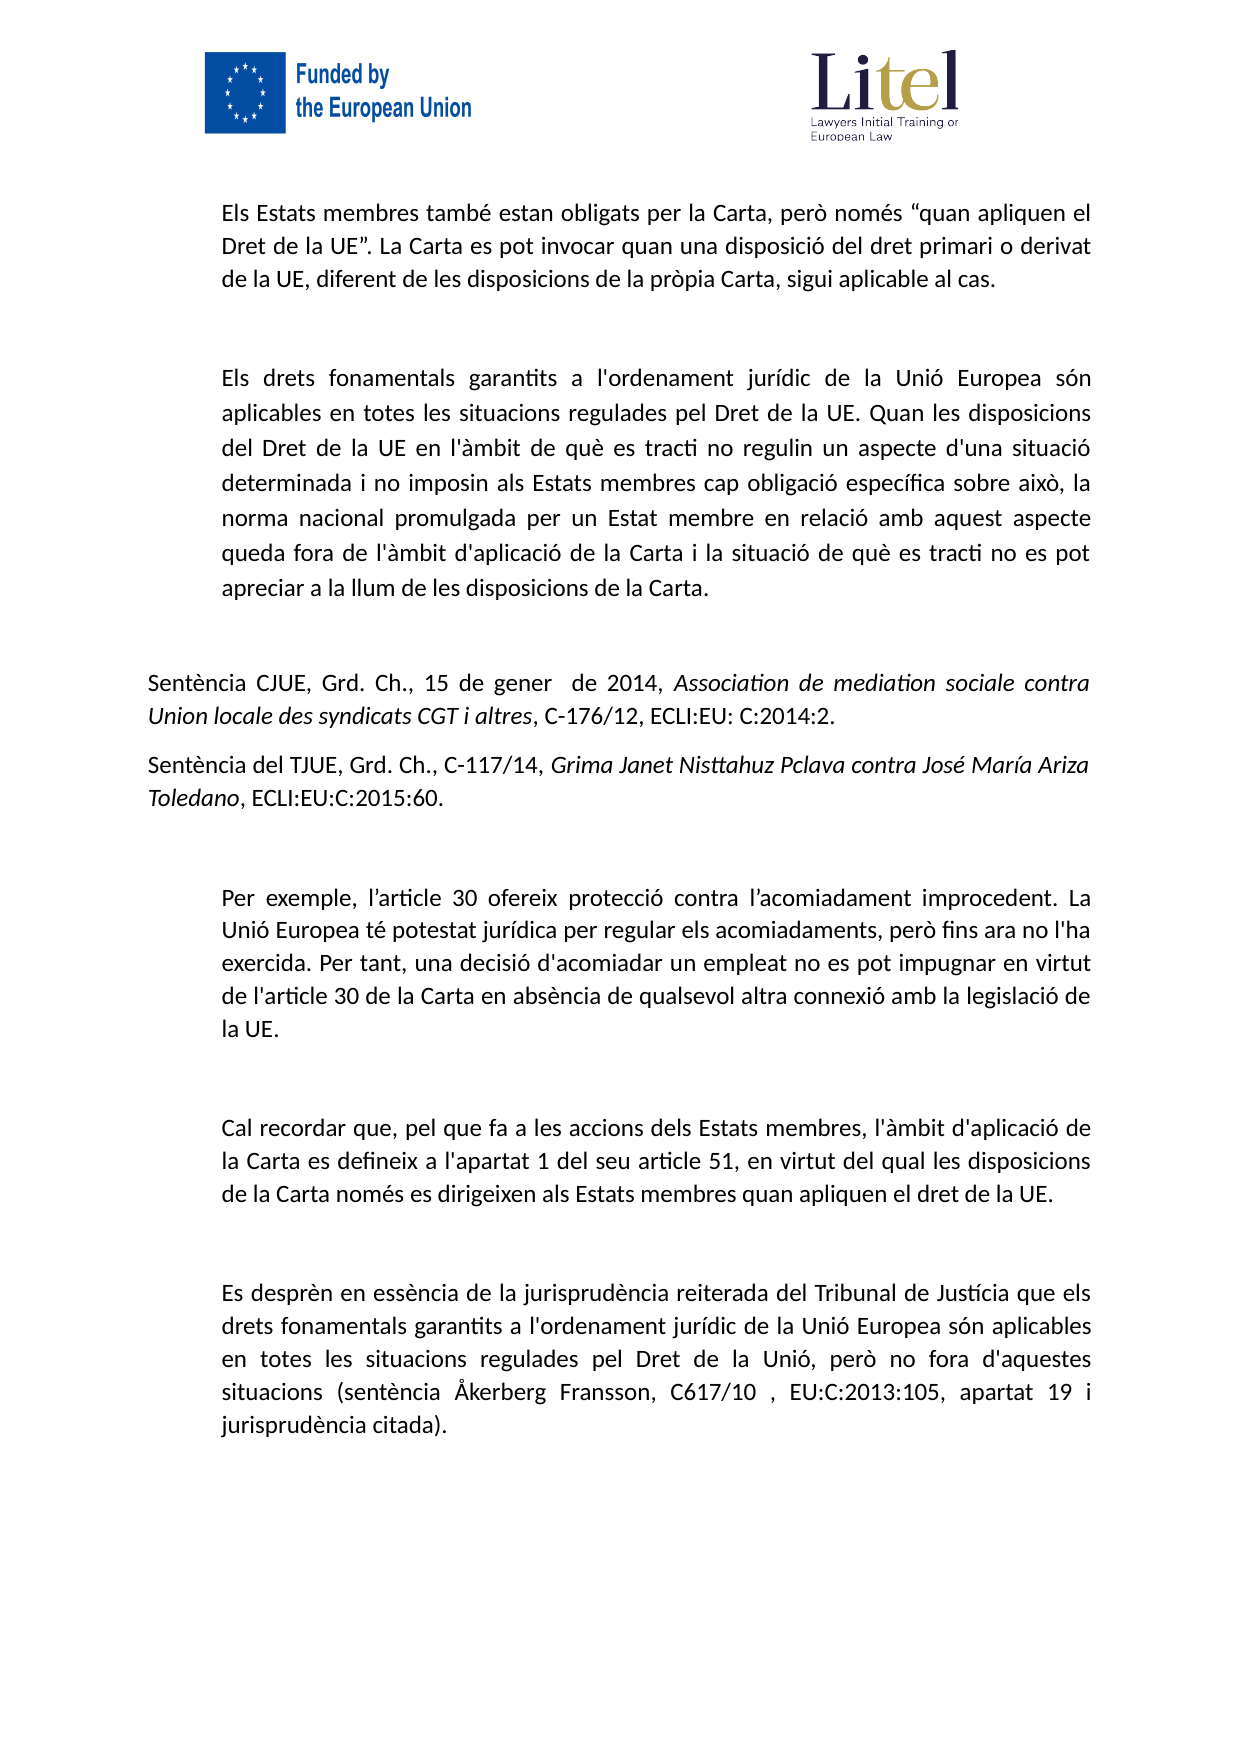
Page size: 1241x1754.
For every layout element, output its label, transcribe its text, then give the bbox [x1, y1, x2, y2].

text Els drets fonamentals garantits a l'ordenament jurídic de la Unió Europea són aplicables en totes les situacions regulades pel Dret de la UE. Quan les disposicions del Dret de la UE en l'àmbit de què es tracti no regulin un aspecte d'una situació determinada i no imposin als Estats membres cap obligació específica sobre això, la norma nacional promulgada per un Estat membre en relació amb aquest aspecte queda fora de l'àmbit d'aplicació de la Carta i la situació de què es tracti no es pot apreciar a la llum de les disposicions de la Carta. [221, 362, 1093, 603]
text Es desprèn en essència de la jurisprudència reiterada del Tribunal de Justícia que els drets fonamentals garantits a l'ordenament jurídic de la Unió Europea són aplicables en totes les situacions regulades pel Dret de la Unió, però no fora d'aquestes situacions (sentència Åkerberg Fransson, C617/10 , EU:C:2013:105, apartat 19 i jurisprudència citada). [221, 1278, 1093, 1440]
text Sentència del TJUE, Grd. Ch., C-117/14, Grima Janet Nisttahuz Pclava contra José María Ariza Toledano, ECLI:EU:C:2015:60. [148, 750, 1093, 813]
text Per exemple, l’article 30 ofereix protecció contra l’acomiadament improcedent. La Unió Europea té potestat jurídica per regular els acomiadaments, però fins ara no l'ha exercida. Per tant, una decisió d'acomiadar un empleat no es pot impugnar en virtut de l'article 30 de la Carta en absència de qualsevol altra connexió amb la legislació de la UE. [221, 882, 1093, 1044]
text Cal recordar que, pel que fa a les accions dels Estats membres, l'àmbit d'aplicació de la Carta es defineix a l'apartat 1 del seu article 51, en virtut del qual les disposicions de la Carta només es dirigeixen als Estats membres quan apliquen el dret de la UE. [221, 1113, 1093, 1209]
picture [811, 50, 958, 141]
text Sentència CJUE, Grd. Ch., 15 de gener de 2014, Association de mediation sociale contra Union locale des syndicats CGT i altres, C-176/12, ECLI:EU: C:2014:2. [148, 667, 1093, 731]
picture [195, 47, 483, 135]
text Els Estats membres també estan obligats per la Carta, però només “quan apliquen el Dret de la UE”. La Carta es pot invocar quan una disposició del dret primari o derivat de la UE, diferent de les disposicions de la pròpia Carta, sigui aplicable al cas. [221, 197, 1093, 293]
